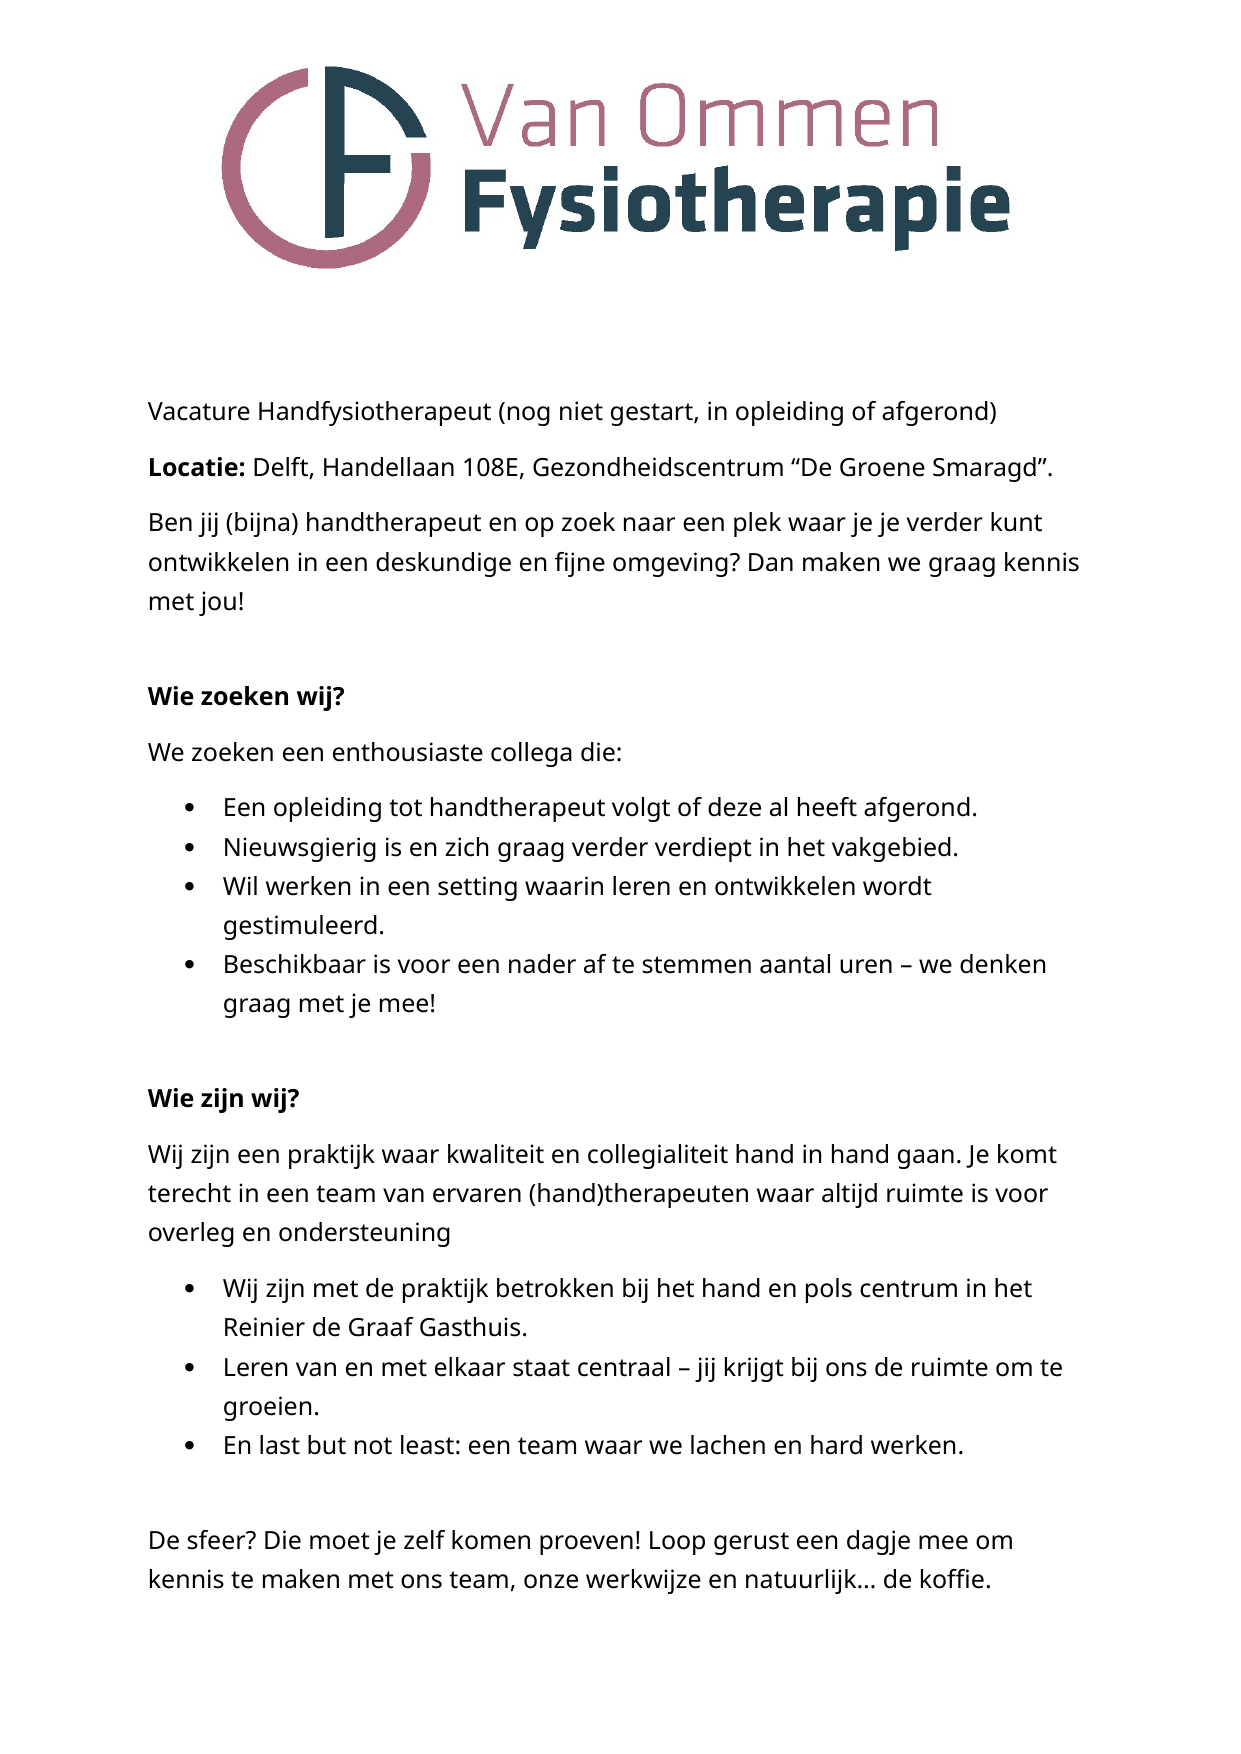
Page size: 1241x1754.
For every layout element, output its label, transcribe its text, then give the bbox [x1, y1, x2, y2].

text Ben jij (bijna) handtherapeut en op zoek naar een plek waar je je verder kunt ontwikkelen in een deskundige en fijne omgeving? Dan maken we graag kennis met jou! [148, 505, 1093, 657]
text Wie zoeken wij? [148, 678, 1093, 712]
list En last but not least: een team waar we lachen en hard werken. [185, 1428, 1093, 1501]
text Vacature Handfysiotherapeut (nog niet gestart, in opleiding of afgerond) [148, 393, 1093, 427]
list Nieuwsgierig is en zich graag verder verdiept in het vakgebied. [185, 829, 1093, 863]
picture [215, 53, 1022, 276]
list Wil werken in een setting waarin leren en ontwikkelen wordt gestimuleerd. [185, 868, 1093, 942]
text We zoeken een enthousiaste collega die: [148, 734, 1093, 768]
list Een opleiding tot handtherapeut volgt of deze al heeft afgerond. [185, 790, 1093, 824]
list Leren van en met elkaar staat centraal – jij krijgt bij ons de ruimte om te groeien. [185, 1349, 1093, 1422]
text Wie zijn wij? [148, 1081, 1093, 1115]
text De sfeer? Die moet je zelf komen proeven! Loop gerust een dagje mee om kennis te maken met ons team, onze werkwijze en natuurlijk… de koffie. [148, 1523, 1093, 1596]
text Wij zijn een praktijk waar kwaliteit en collegialiteit hand in hand gaan. Je komt terecht in een team van ervaren (hand)therapeuten waar altijd ruimte is voor overleg en ondersteuning [148, 1137, 1093, 1249]
list Wij zijn met de praktijk betrokken bij het hand en pols centrum in het Reinier de Graaf Gasthuis. [185, 1271, 1093, 1344]
list Beschikbaar is voor een nader af te stemmen aantal uren – we denken graag met je mee! [185, 947, 1093, 1059]
text Locatie: Delft, Handellaan 108E, Gezondheidscentrum “De Groene Smaragd”. [148, 449, 1093, 483]
